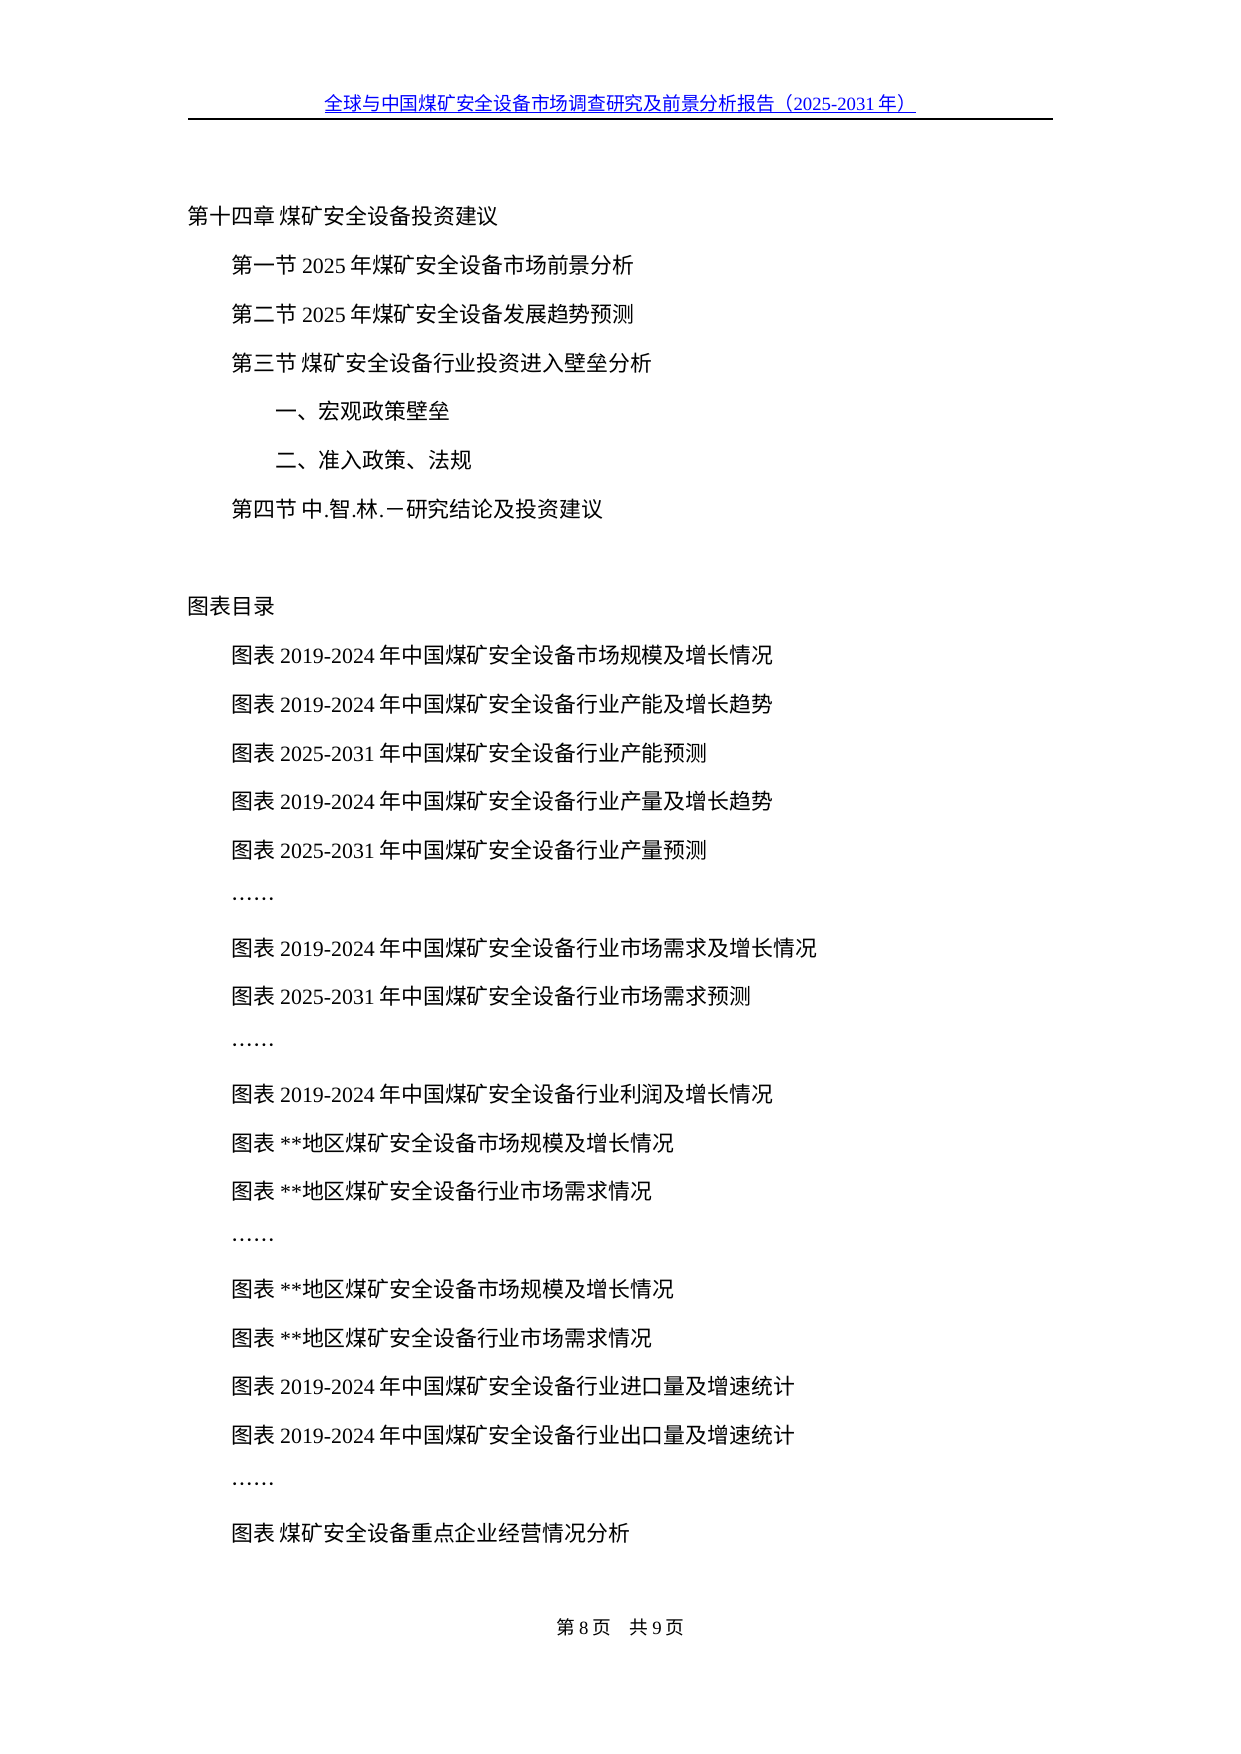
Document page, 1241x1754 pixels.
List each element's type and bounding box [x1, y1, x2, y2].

text [187, 150, 1053, 1548]
